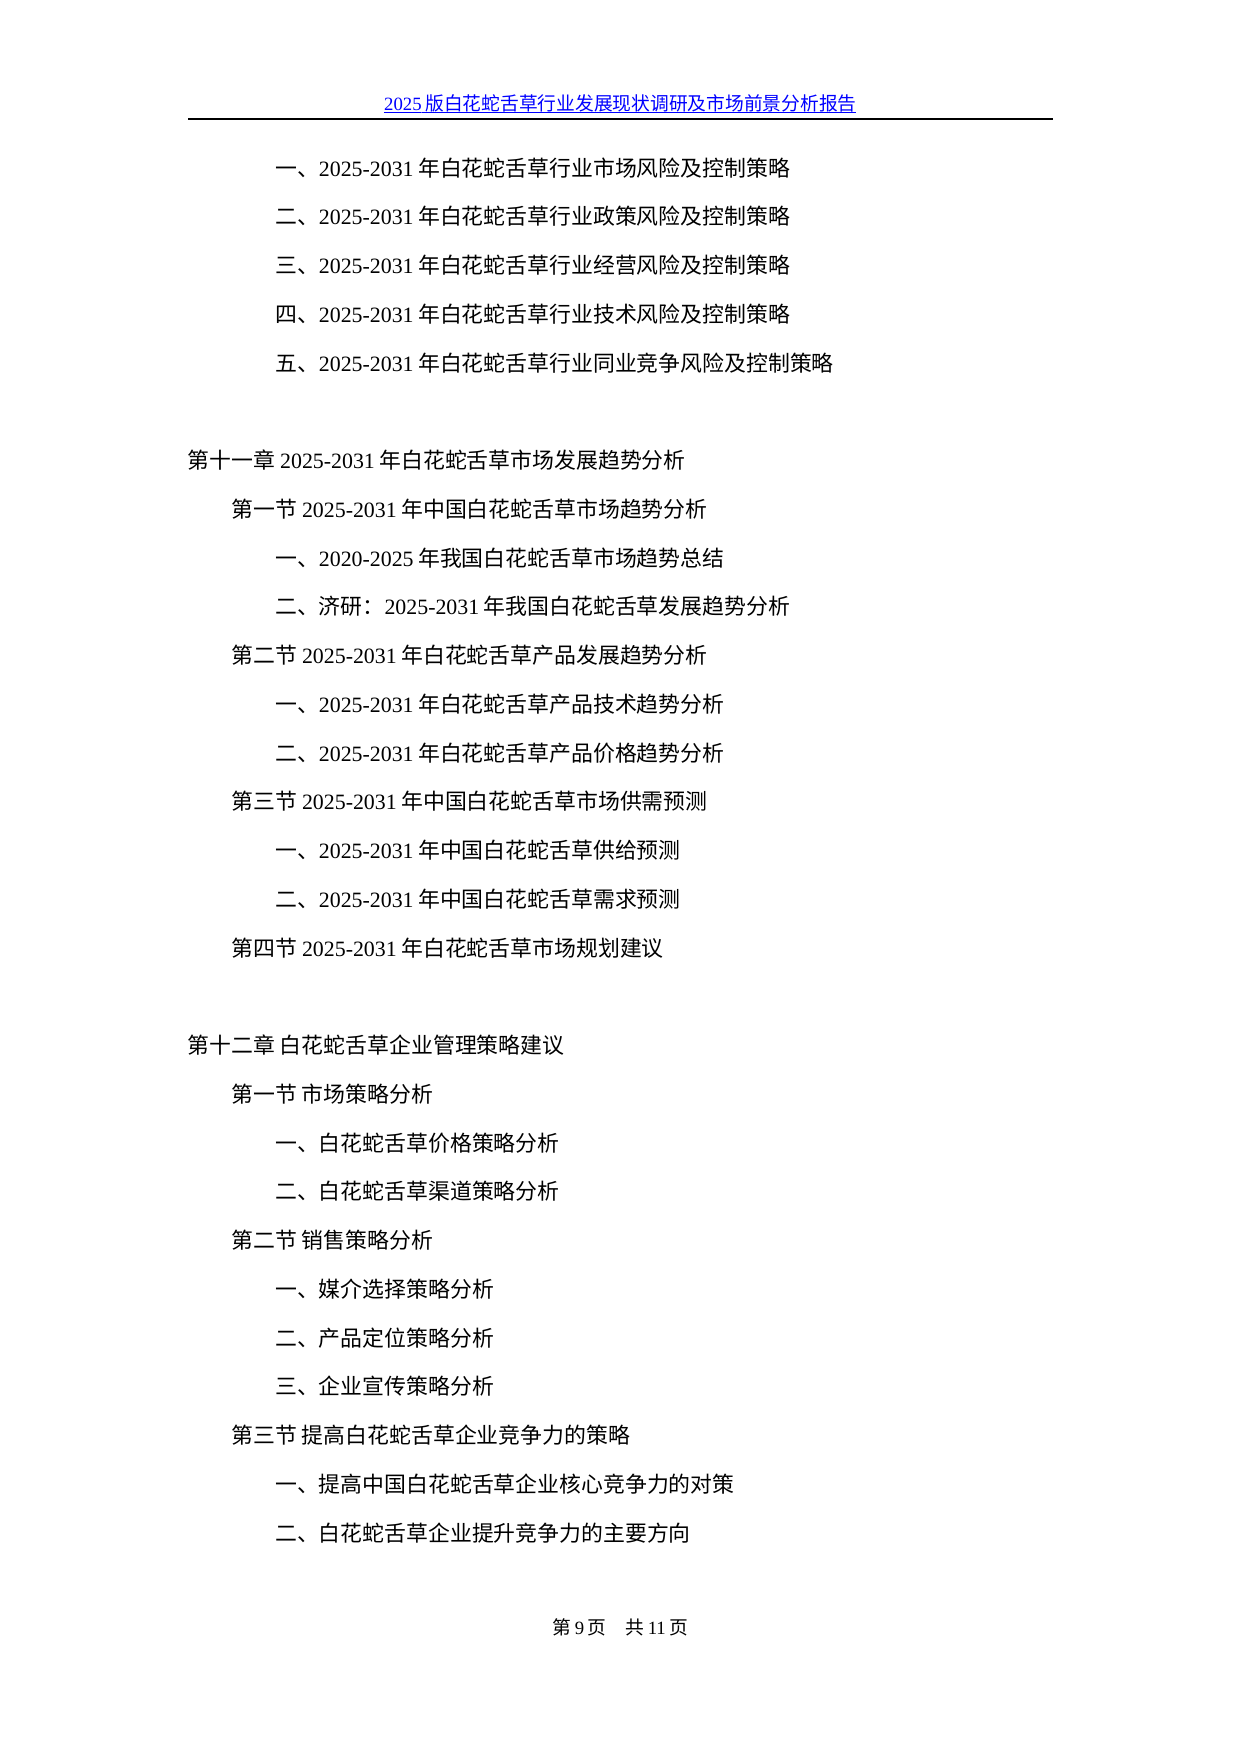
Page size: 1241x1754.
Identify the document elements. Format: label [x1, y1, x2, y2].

text [187, 150, 1053, 1548]
